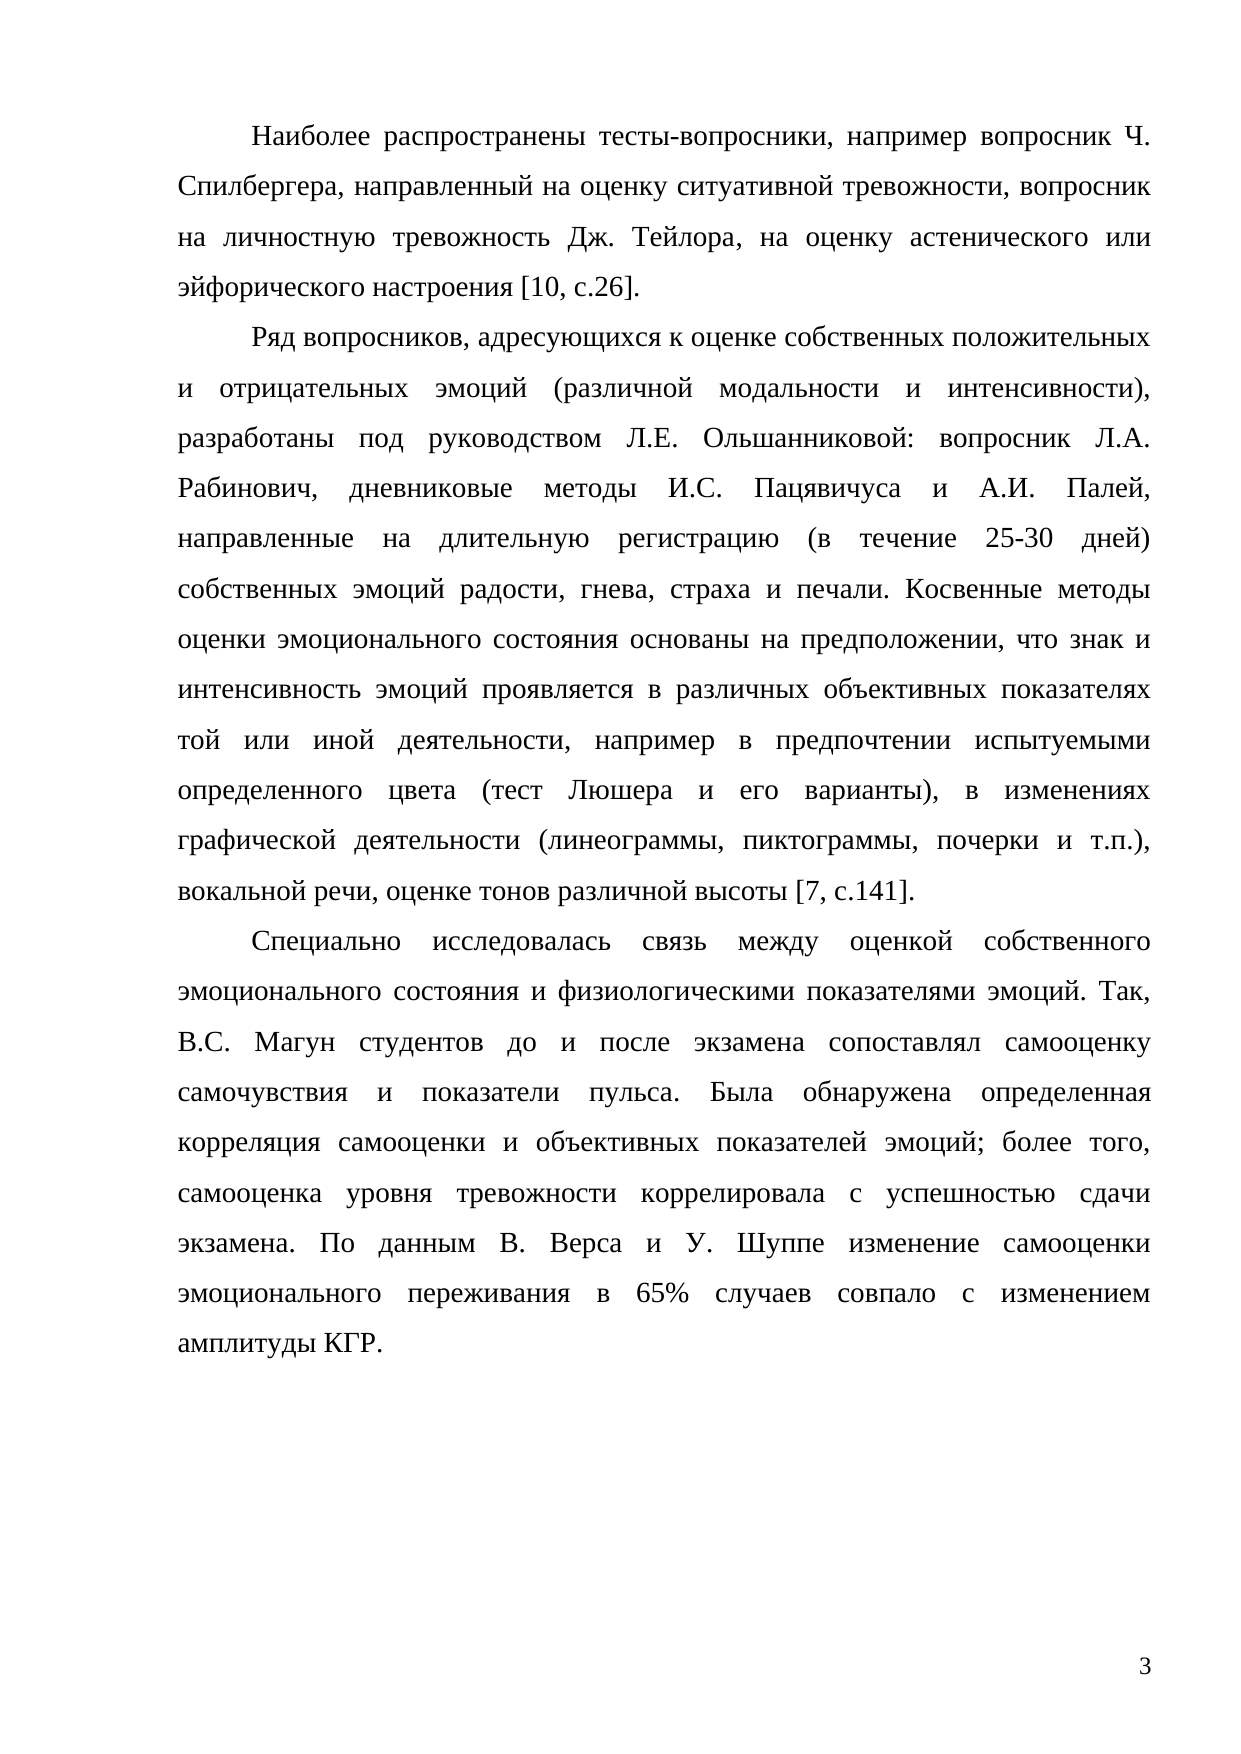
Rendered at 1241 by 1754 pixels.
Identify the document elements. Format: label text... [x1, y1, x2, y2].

text Специально исследовалась связь между оценкой собственного эмоционального состояния и физиологическими показателями эмоций. Так, В.С. Магун студентов до и после экзамена сопоставлял самооценку самочувствия и показатели пульса. Была обнаружена определенная корреляция самооценки и объективных показателей эмоций; более того, самооценка уровня тревожности коррелировала с успешностью сдачи экзамена. По данным В. Верса и У. Шуппе изменение самооценки эмоционального переживания в 65% случаев совпало с изменением амплитуды КГР. [177, 923, 1152, 1359]
text Ряд вопросников, адресующихся к оценке собственных положительных и отрицательных эмоций (различной модальности и интенсивности), разработаны под руководством Л.Е. Ольшанниковой: вопросник Л.А. Рабинович, дневниковые методы И.С. Пацявичуса и А.И. Палей, направленные на длительную регистрацию (в течение 25-30 дней) собственных эмоций радости, гнева, страха и печали. Косвенные методы оценки эмоционального состояния основаны на предположении, что знак и интенсивность эмоций проявляется в различных объективных показателях той или иной деятельности, например в предпочтении испытуемыми определенного цвета (тест Люшера и его варианты), в изменениях графической деятельности (линеограммы, пиктограммы, почерки и т.п.), вокальной речи, оценке тонов различной высоты [7, с.141]. [177, 319, 1152, 906]
text Наиболее распространены тесты-вопросники, например вопросник Ч. Спилбергера, направленный на оценку ситуативной тревожности, вопросник на личностную тревожность Дж. Тейлора, на оценку астенического или эйфорического настроения [10, с.26]. [177, 118, 1152, 303]
